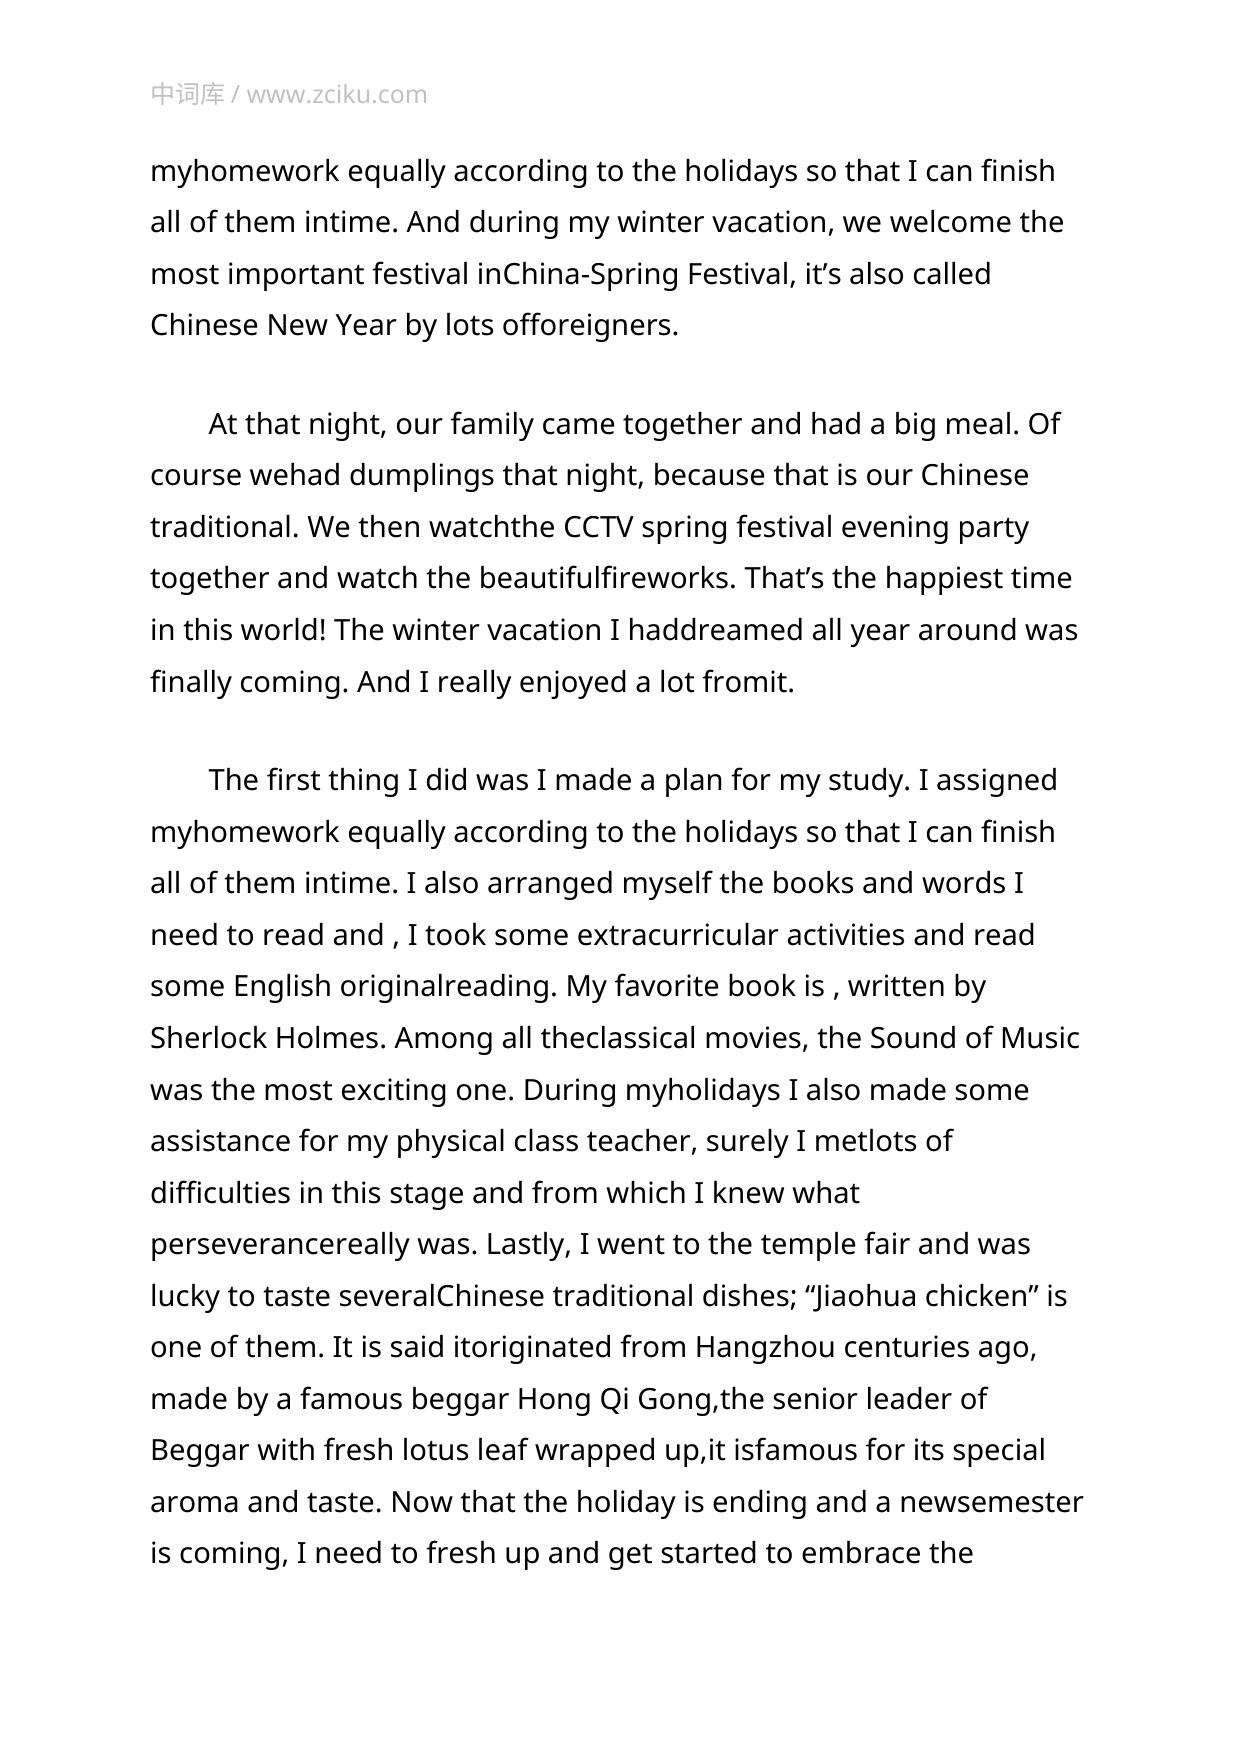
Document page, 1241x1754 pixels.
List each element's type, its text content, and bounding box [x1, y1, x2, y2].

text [150, 150, 1090, 344]
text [150, 759, 1090, 1572]
text At that night, our family came together and had a big meal. Of course wehad dumplings that night, because that is our Chinese traditional. We then watchthe CCTV spring festival evening party together and watch the beautifulfireworks. That’s the happiest time in this world! The winter vacation I haddreamed all year around was finally coming. And I really enjoyed a lot fromit. [150, 403, 1090, 701]
